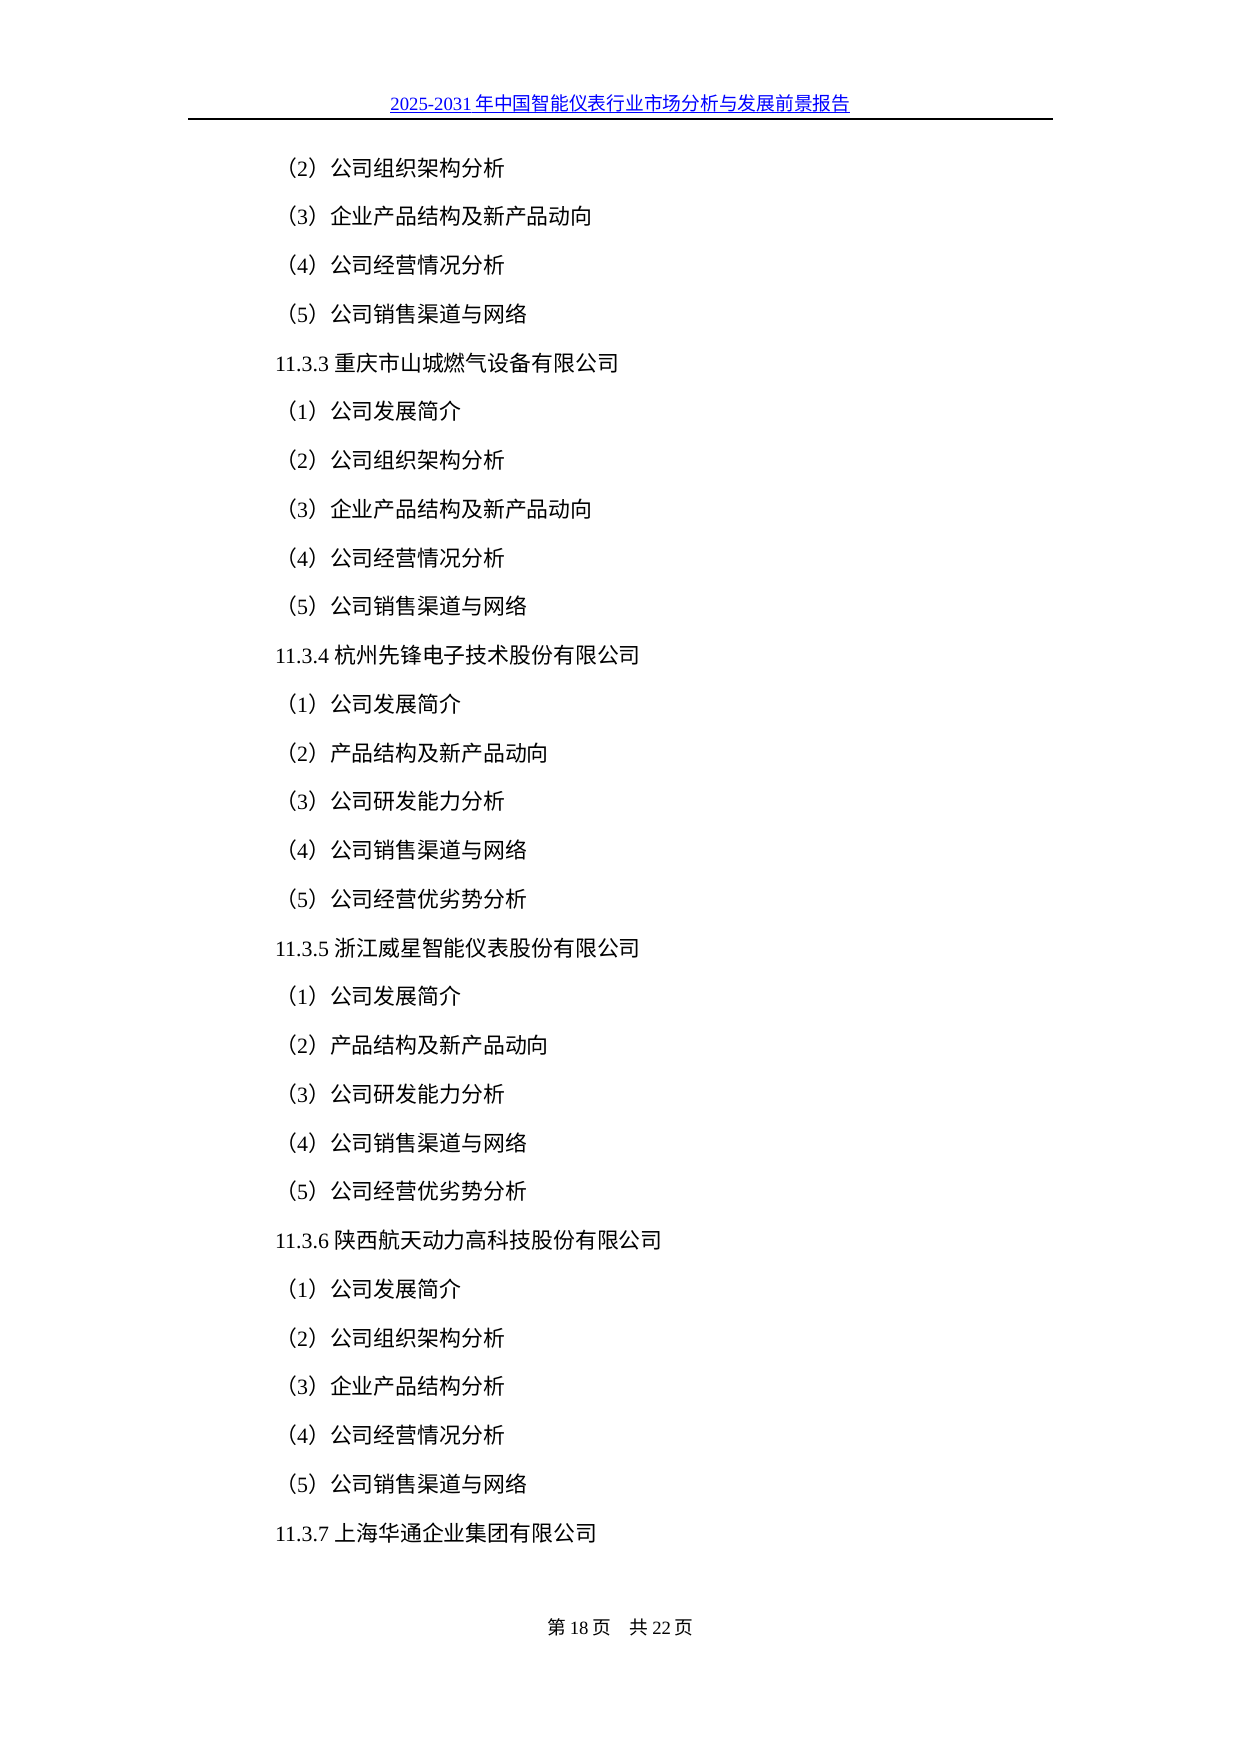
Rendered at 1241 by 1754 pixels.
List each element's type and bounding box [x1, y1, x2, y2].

text [187, 150, 1053, 1548]
